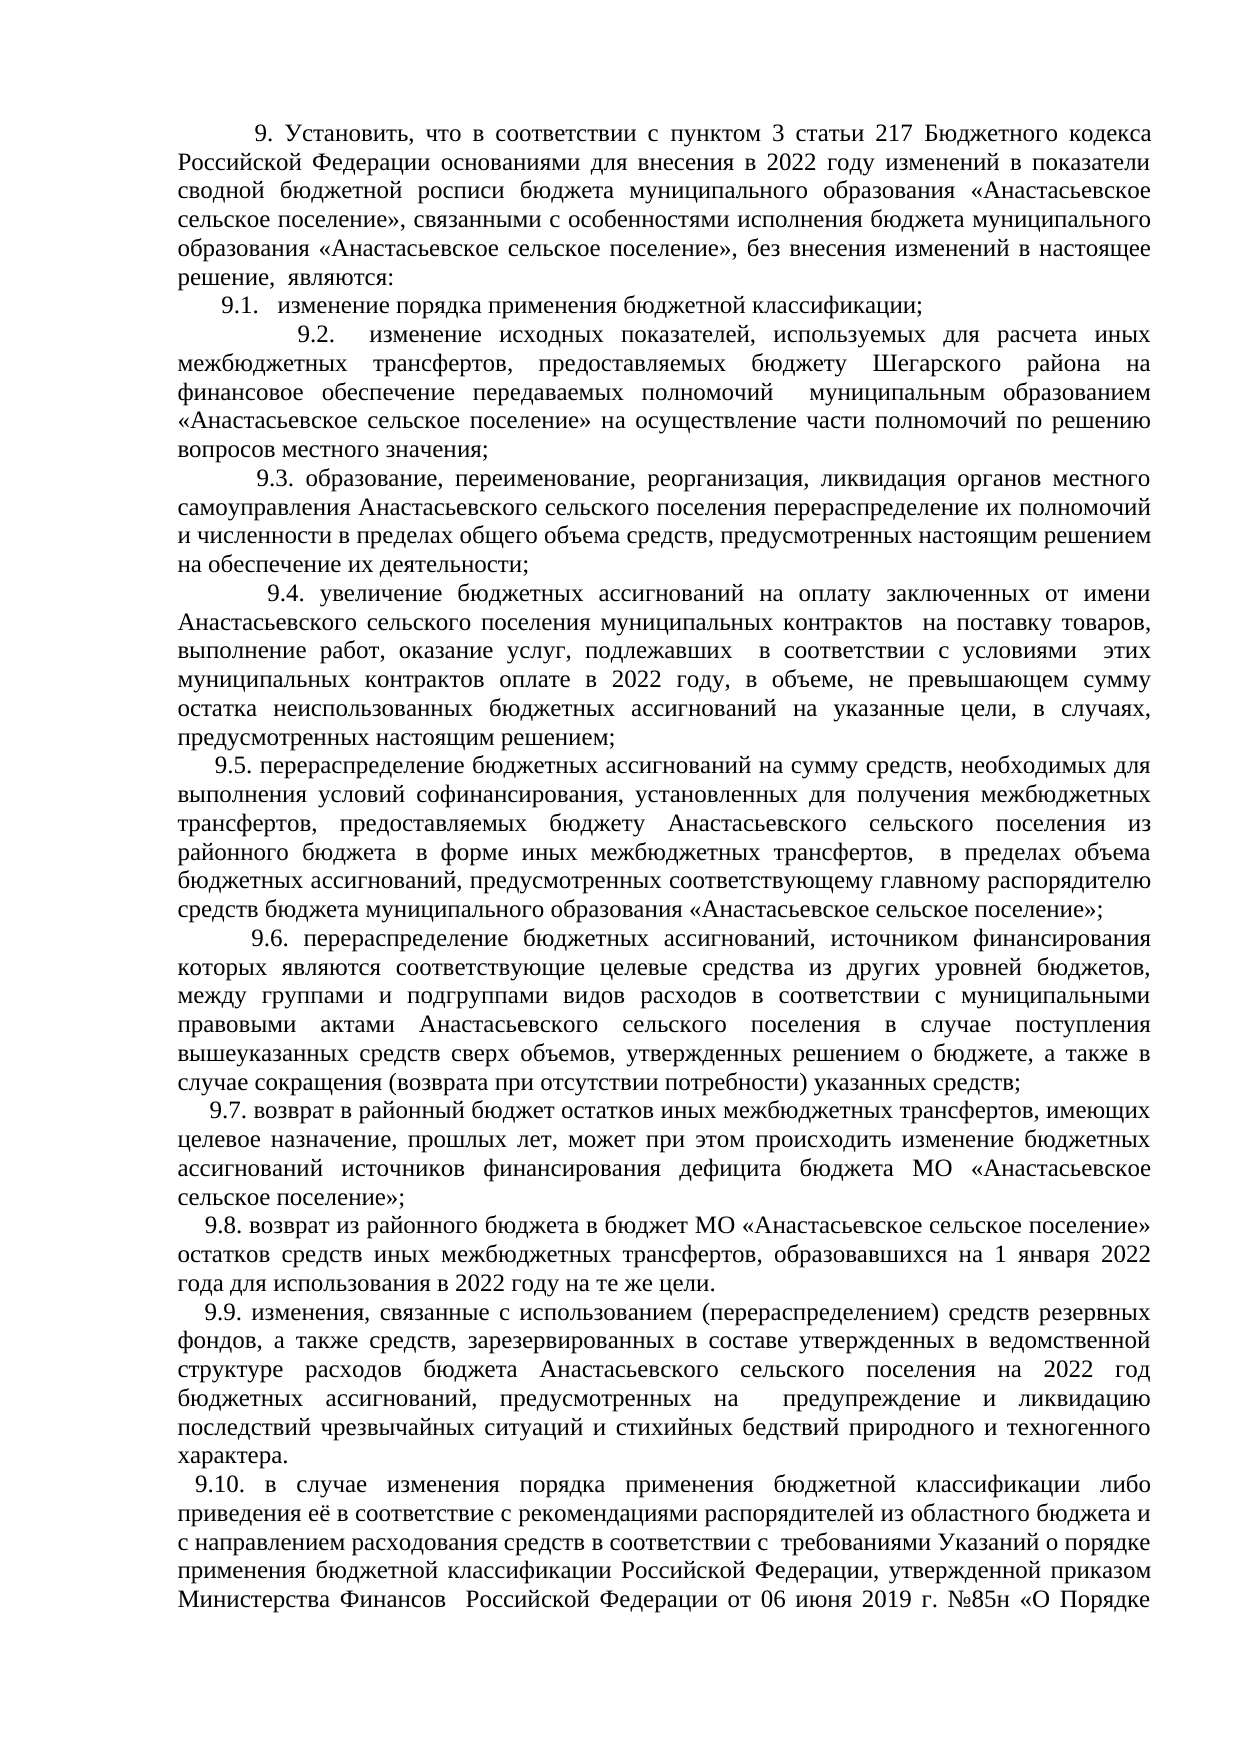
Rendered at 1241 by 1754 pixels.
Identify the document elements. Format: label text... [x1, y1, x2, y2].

text 9.1. изменение порядка применения бюджетной классификации; [177, 291, 1152, 319]
text 9.4. увеличение бюджетных ассигнований на оплату заключенных от имени Анастасьевского сельского поселения муниципальных контрактов на поставку товаров, выполнение работ, оказание услуг, подлежавших в соответствии с условиями этих муниципальных контрактов оплате в 2022 году, в объеме, не превышающем сумму остатка неиспользованных бюджетных ассигнований на указанные цели, в случаях, предусмотренных настоящим решением; [177, 578, 1152, 751]
text 9.2. изменение исходных показателей, используемых для расчета иных межбюджетных трансфертов, предоставляемых бюджету Шегарского района на финансовое обеспечение передаваемых полномочий муниципальным образованием «Анастасьевское сельское поселение» на осуществление части полномочий по решению вопросов местного значения; [177, 319, 1152, 463]
text 9.7. возврат в районный бюджет остатков иных межбюджетных трансфертов, имеющих целевое назначение, прошлых лет, может при этом происходить изменение бюджетных ассигнований источников финансирования дефицита бюджета МО «Анастасьевское сельское поселение»; [177, 1096, 1152, 1211]
text 9.3. образование, переименование, реорганизация, ликвидация органов местного самоуправления Анастасьевского сельского поселения перераспределение их полномочий и численности в пределах общего объема средств, предусмотренных настоящим решением на обеспечение их деятельности; [177, 463, 1152, 578]
text 9.8. возврат из районного бюджета в бюджет МО «Анастасьевское сельское поселение» остатков средств иных межбюджетных трансфертов, образовавшихся на 1 января 2022 года для использования в 2022 году на те же цели. [177, 1211, 1152, 1297]
text 9. Установить, что в соответствии с пунктом 3 статьи 217 Бюджетного кодекса Российской Федерации основаниями для внесения в 2022 году изменений в показатели сводной бюджетной росписи бюджета муниципального образования «Анастасьевское сельское поселение», связанными с особенностями исполнения бюджета муниципального образования «Анастасьевское сельское поселение», без внесения изменений в настоящее решение, являются: [177, 118, 1152, 291]
text 9.6. перераспределение бюджетных ассигнований, источником финансирования которых являются соответствующие целевые средства из других уровней бюджетов, между группами и подгруппами видов расходов в соответствии с муниципальными правовыми актами Анастасьевского сельского поселения в случае поступления вышеуказанных средств сверх объемов, утвержденных решением о бюджете, а также в случае сокращения (возврата при отсутствии потребности) указанных средств; [177, 923, 1152, 1096]
text 9.9. изменения, связанные с использованием (перераспределением) средств резервных фондов, а также средств, зарезервированных в составе утвержденных в ведомственной структуре расходов бюджета Анастасьевского сельского поселения на 2022 год бюджетных ассигнований, предусмотренных на предупреждение и ликвидацию последствий чрезвычайных ситуаций и стихийных бедствий природного и техногенного характера. [177, 1297, 1152, 1469]
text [177, 1469, 1152, 1613]
text 9.5. перераспределение бюджетных ассигнований на сумму средств, необходимых для выполнения условий софинансирования, установленных для получения межбюджетных трансфертов, предоставляемых бюджету Анастасьевского сельского поселения из районного бюджета в форме иных межбюджетных трансфертов, в пределах объема бюджетных ассигнований, предусмотренных соответствующему главному распорядителю средств бюджета муниципального образования «Анастасьевское сельское поселение»; [177, 751, 1152, 923]
